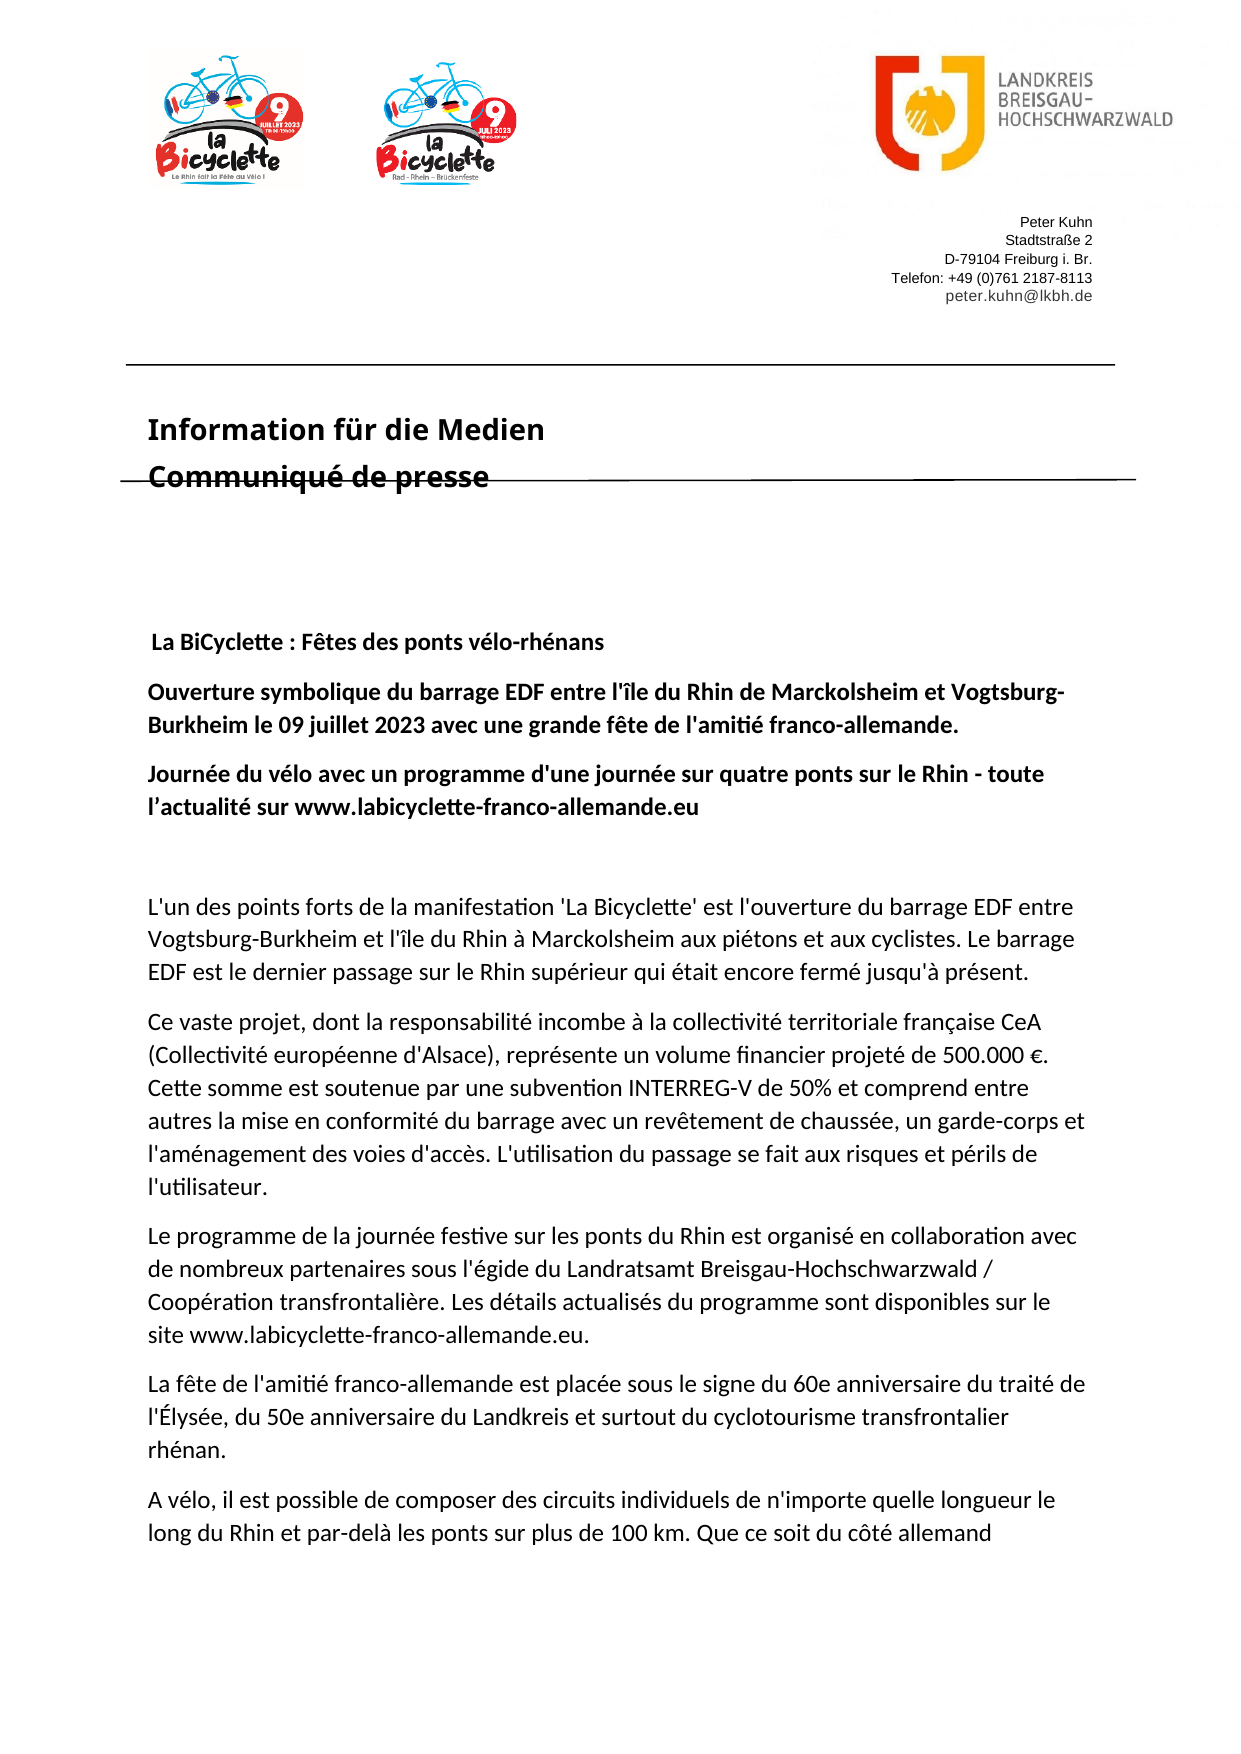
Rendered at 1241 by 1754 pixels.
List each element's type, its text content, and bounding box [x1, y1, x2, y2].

text Le programme de la journée festive sur les ponts du Rhin est organisé en collaboration avec de nombreux partenaires sous l'égide du Landratsamt Breisgau-Hochschwarzwald / Coopération transfrontalière. Les détails actualisés du programme sont disponibles sur le site www.labicyclette-franco-allemande.eu. [148, 1220, 1093, 1349]
text La fête de l'amitié franco-allemande est placée sous le signe du 60e anniversaire du traité de l'Élysée, du 50e anniversaire du Landkreis et surtout du cyclotourisme transfrontalier rhénan. [148, 1368, 1093, 1465]
picture [147, 49, 304, 187]
text L'un des points forts de la manifestation 'La Bicyclette' est l'ouverture du barrage EDF entre Vogtsburg-Burkheim et l'île du Rhin à Marckolsheim aux piétons et aux cyclistes. Le barrage EDF est le dernier passage sur le Rhin supérieur qui était encore fermé jusqu'à présent. [148, 891, 1093, 987]
picture [366, 58, 517, 190]
text Journée du vélo avec un programme d'une journée sur quatre ponts sur le Rhin - toute l’actualité sur www.labicyclette-franco-allemande.eu [148, 758, 1093, 822]
text Ce vaste projet, dont la responsabilité incombe à la collectivité territoriale française CeA (Collectivité européenne d'Alsace), représente un volume financier projeté de 500.000 €. Cette somme est soutenue par une subvention INTERREG-V de 50% et comprend entre autres la mise en conformité du barrage avec un revêtement de chaussée, un garde-corps et l'aménagement des voies d'accès. L'utilisation du passage se fait aux risques et périls de l'utilisateur. [148, 1006, 1093, 1201]
text Ouverture symbolique du barrage EDF entre l'île du Rhin de Marckolsheim et Vogtsburg-Burkheim le 09 juillet 2023 avec une grande fête de l'amitié franco-allemande. [148, 676, 1093, 739]
picture [807, 0, 1241, 239]
text La BiCyclette : Fêtes des ponts vélo-rhénans [148, 626, 1093, 657]
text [148, 1484, 1093, 1547]
